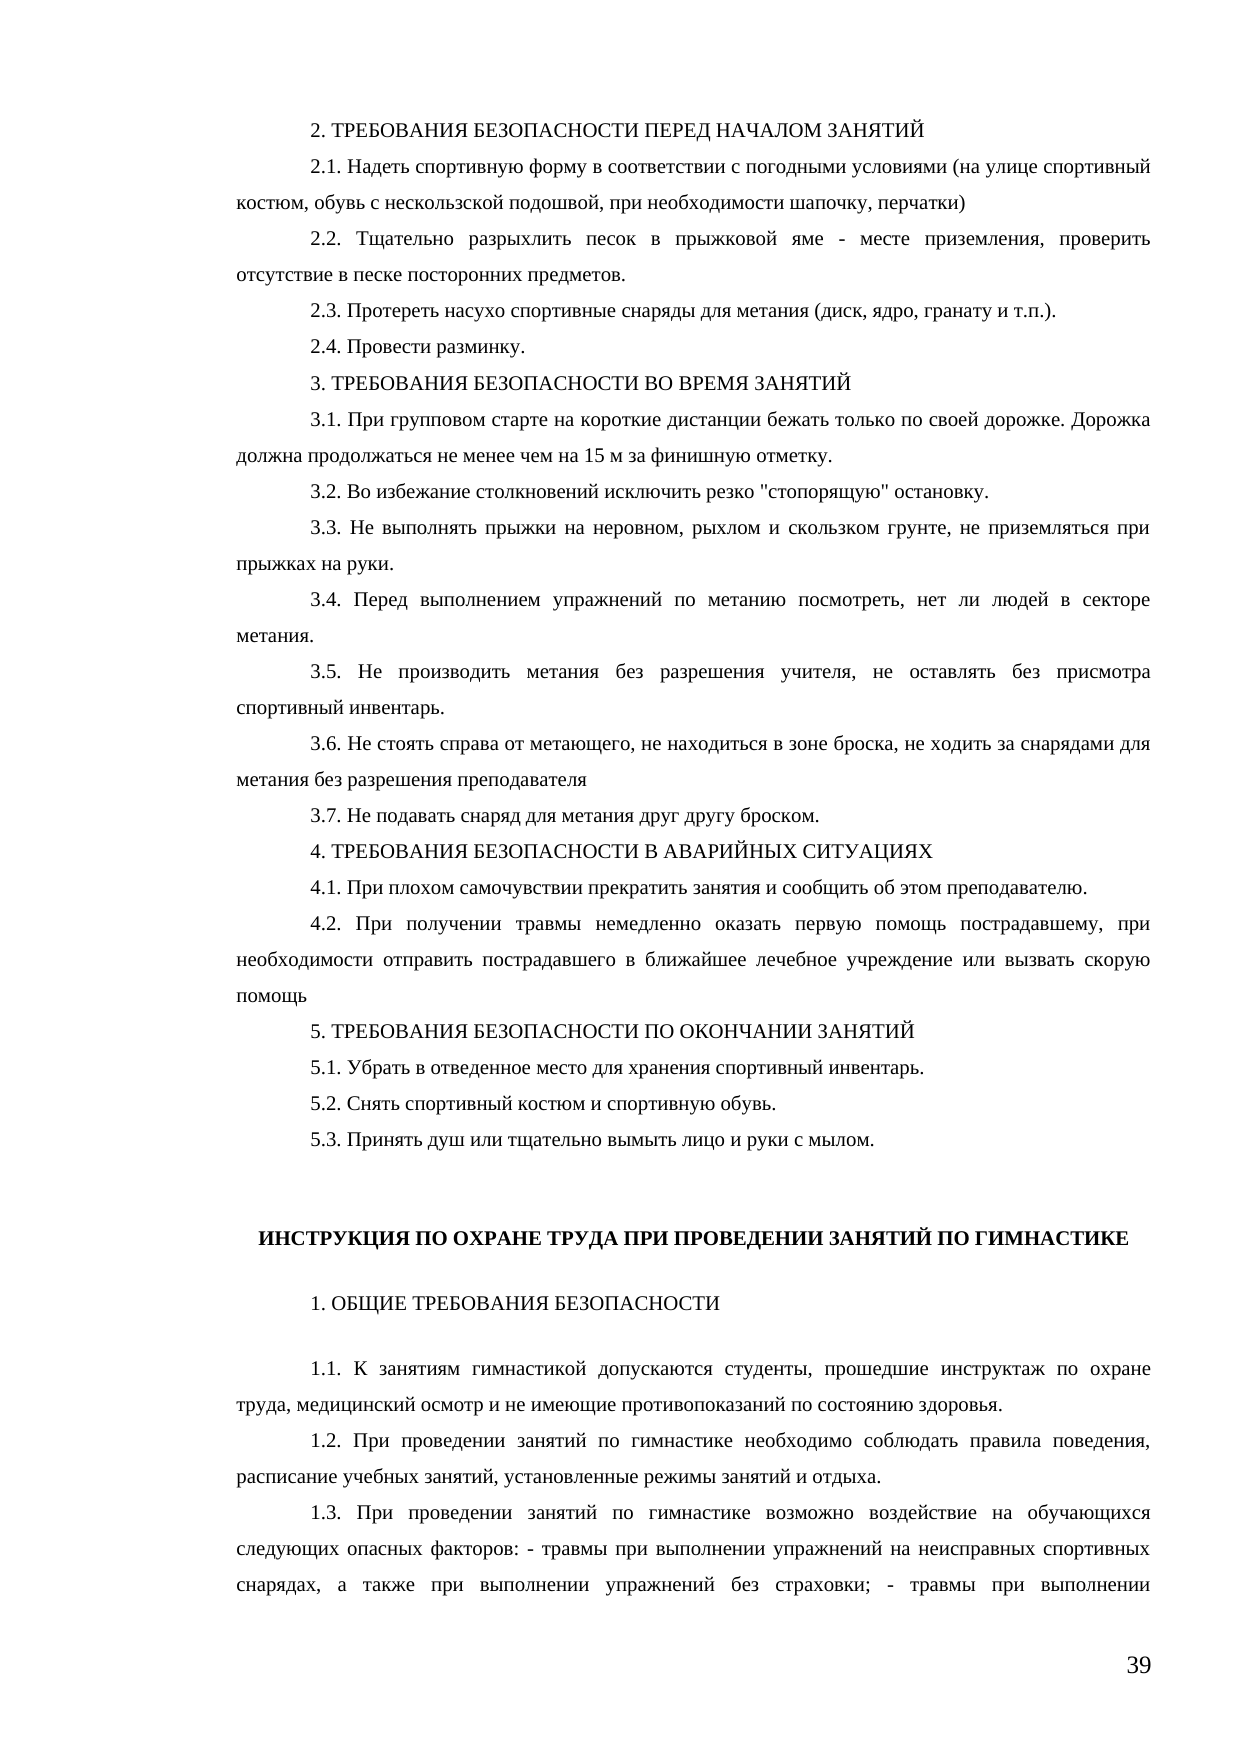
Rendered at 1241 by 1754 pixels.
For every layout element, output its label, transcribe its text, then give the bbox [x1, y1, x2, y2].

text 2. ТРЕБОВАНИЯ БЕЗОПАСНОСТИ ПЕРЕД НАЧАЛОМ ЗАНЯТИЙ [236, 118, 1152, 142]
text 2.4. Провести разминку. [236, 334, 1152, 358]
text 5. ТРЕБОВАНИЯ БЕЗОПАСНОСТИ ПО ОКОНЧАНИИ ЗАНЯТИЙ [236, 1019, 1152, 1043]
text 4.1. При плохом самочувствии прекратить занятия и сообщить об этом преподавателю. [236, 875, 1152, 899]
text 1.1. К занятиям гимнастикой допускаются студенты, прошедшие инструктаж по охране труда, медицинский осмотр и не имеющие противопоказаний по состоянию здоровья. [236, 1356, 1152, 1416]
text 1. ОБЩИЕ ТРЕБОВАНИЯ БЕЗОПАСНОСТИ [236, 1291, 1152, 1315]
text 2.2. Тщательно разрыхлить песок в прыжковой яме - месте приземления, проверить отсутствие в песке посторонних предметов. [236, 226, 1152, 286]
text 3.4. Перед выполнением упражнений по метанию посмотреть, нет ли людей в секторе метания. [236, 587, 1152, 647]
text 3.5. Не производить метания без разрешения учителя, не оставлять без присмотра спортивный инвентарь. [236, 659, 1152, 719]
text 5.3. Принять душ или тщательно вымыть лицо и руки с мылом. [236, 1127, 1152, 1151]
text 1.2. При проведении занятий по гимнастике необходимо соблюдать правила поведения, расписание учебных занятий, установленные режимы занятий и отдыха. [236, 1428, 1152, 1488]
text 4. ТРЕБОВАНИЯ БЕЗОПАСНОСТИ В АВАРИЙНЫХ СИТУАЦИЯХ [236, 839, 1152, 863]
text 3.6. Не стоять справа от метающего, не находиться в зоне броска, не ходить за снарядами для метания без разрешения преподавателя [236, 731, 1152, 791]
text 3.7. Не подавать снаряд для метания друг другу броском. [236, 803, 1152, 827]
text 2.3. Протереть насухо спортивные снаряды для метания (диск, ядро, гранату и т.п.). [236, 298, 1152, 322]
text 3.3. Не выполнять прыжки на неровном, рыхлом и скользком грунте, не приземляться при прыжках на руки. [236, 514, 1152, 575]
text 2.1. Надеть спортивную форму в соответствии с погодными условиями (на улице спортивный костюм, обувь с нескользской подошвой, при необходимости шапочку, перчатки) [236, 154, 1152, 214]
text 4.2. При получении травмы немедленно оказать первую помощь пострадавшему, при необходимости отправить пострадавшего в ближайшее лечебное учреждение или вызвать скорую помощь [236, 911, 1152, 1007]
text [236, 1500, 1152, 1596]
text 5.2. Снять спортивный костюм и спортивную обувь. [236, 1091, 1152, 1115]
text 3.1. При групповом старте на короткие дистанции бежать только по своей дорожке. Дорожка должна продолжаться не менее чем на 15 м за финишную отметку. [236, 406, 1152, 467]
text 5.1. Убрать в отведенное место для хранения спортивный инвентарь. [236, 1055, 1152, 1079]
text ИНСТРУКЦИЯ ПО ОХРАНЕ ТРУДА ПРИ ПРОВЕДЕНИИ ЗАНЯТИЙ ПО ГИМНАСТИКЕ [177, 1226, 1152, 1249]
text 3.2. Во избежание столкновений исключить резко "стопорящую" остановку. [236, 478, 1152, 503]
text 3. ТРЕБОВАНИЯ БЕЗОПАСНОСТИ ВО ВРЕМЯ ЗАНЯТИЙ [236, 370, 1152, 394]
